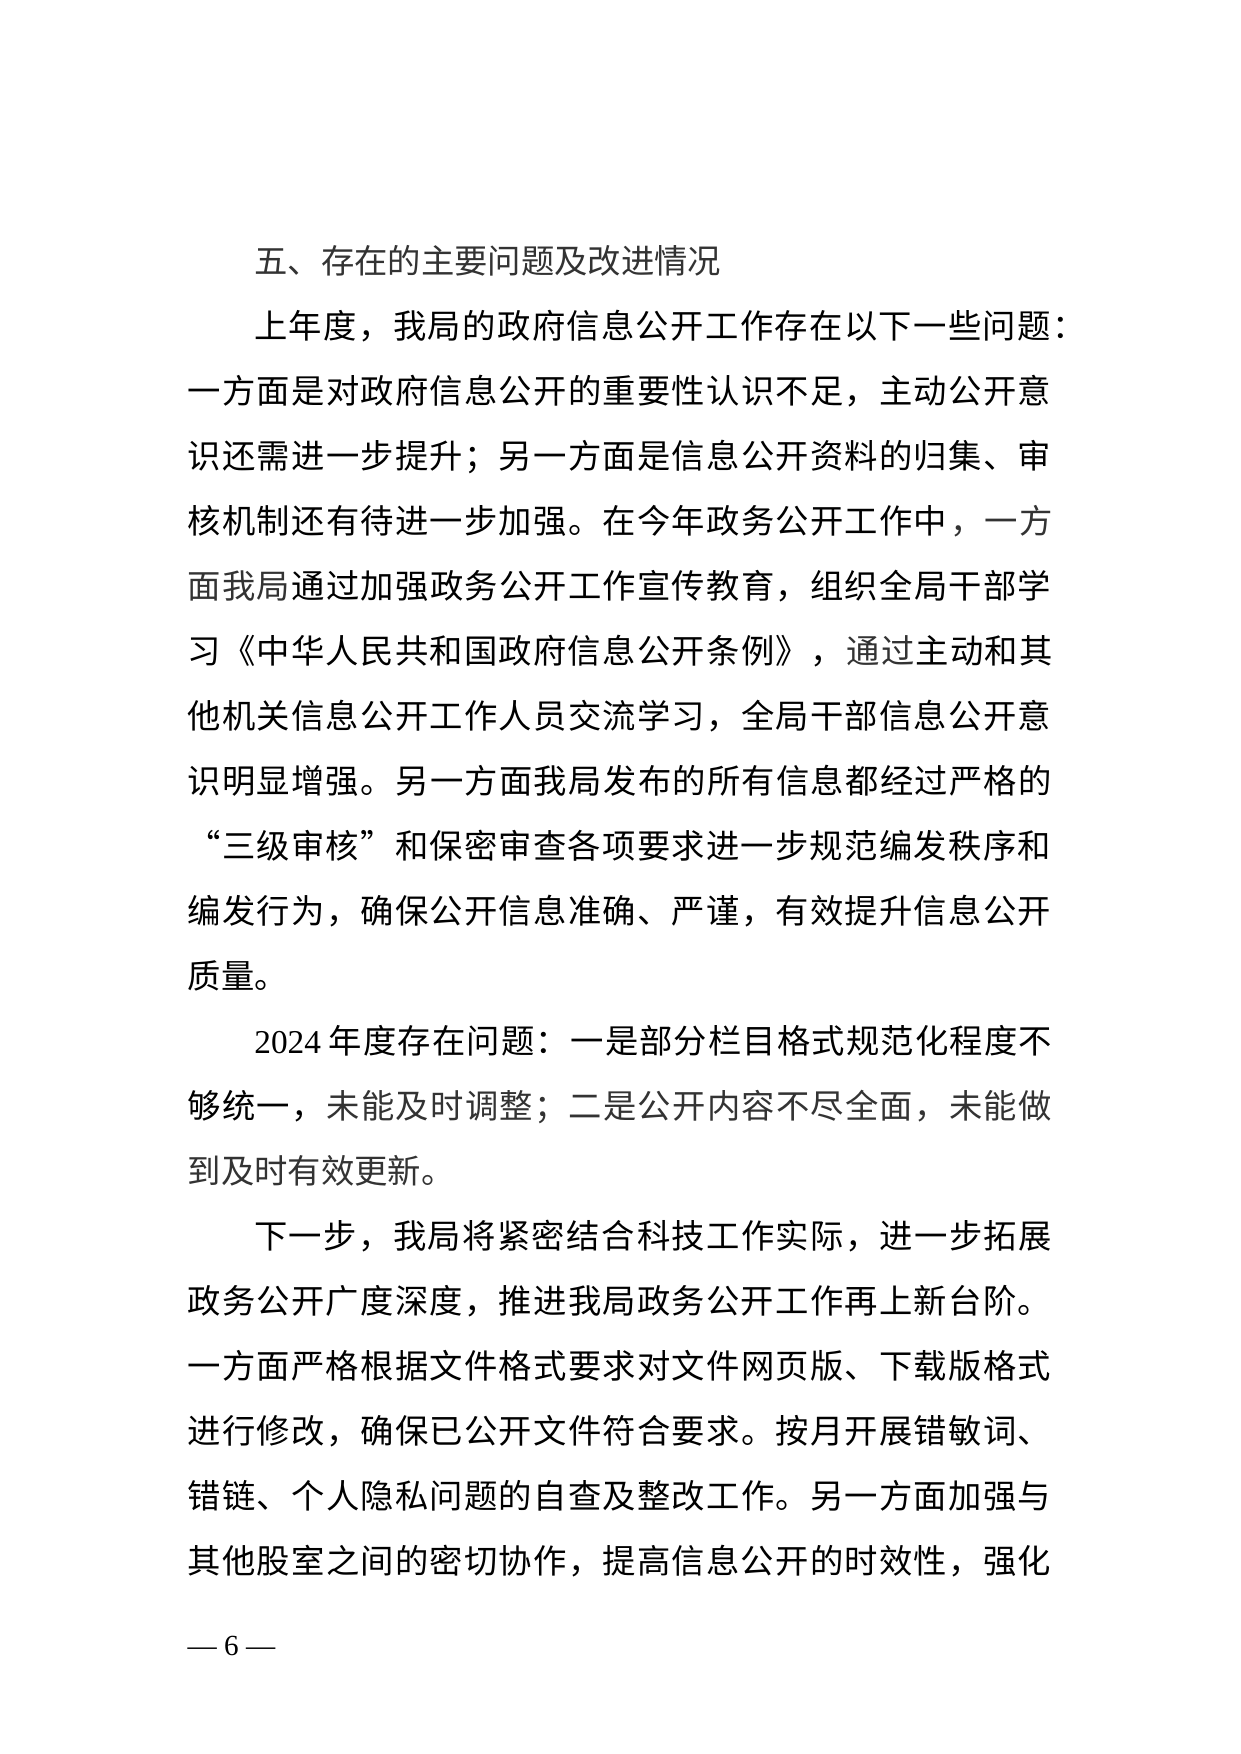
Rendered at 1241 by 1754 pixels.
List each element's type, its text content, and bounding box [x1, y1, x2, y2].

list 存在的主要问题及改进情况 [187, 227, 1053, 292]
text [187, 1202, 1053, 1592]
text 2024年度存在问题：一是部分栏目格式规范化程度不够统一，未能及时调整；二是公开内容不尽全面，未能做到及时有效更新。 [187, 1007, 1053, 1202]
text 上年度，我局的政府信息公开工作存在以下一些问题：一方面是对政府信息公开的重要性认识不足，主动公开意识还需进一步提升；另一方面是信息公开资料的归集、审核机制还有待进一步加强。在今年政务公开工作中，一方面我局通过加强政务公开工作宣传教育，组织全局干部学习《中华人民共和国政府信息公开条例》，通过主动和其他机关信息公开工作人员交流学习，全局干部信息公开意识明显增强。另一方面我局发布的所有信息都经过严格的“三级审核”和保密审查各项要求进一步规范编发秩序和编发行为，确保公开信息准确、严谨，有效提升信息公开质量。 [187, 292, 1053, 1007]
